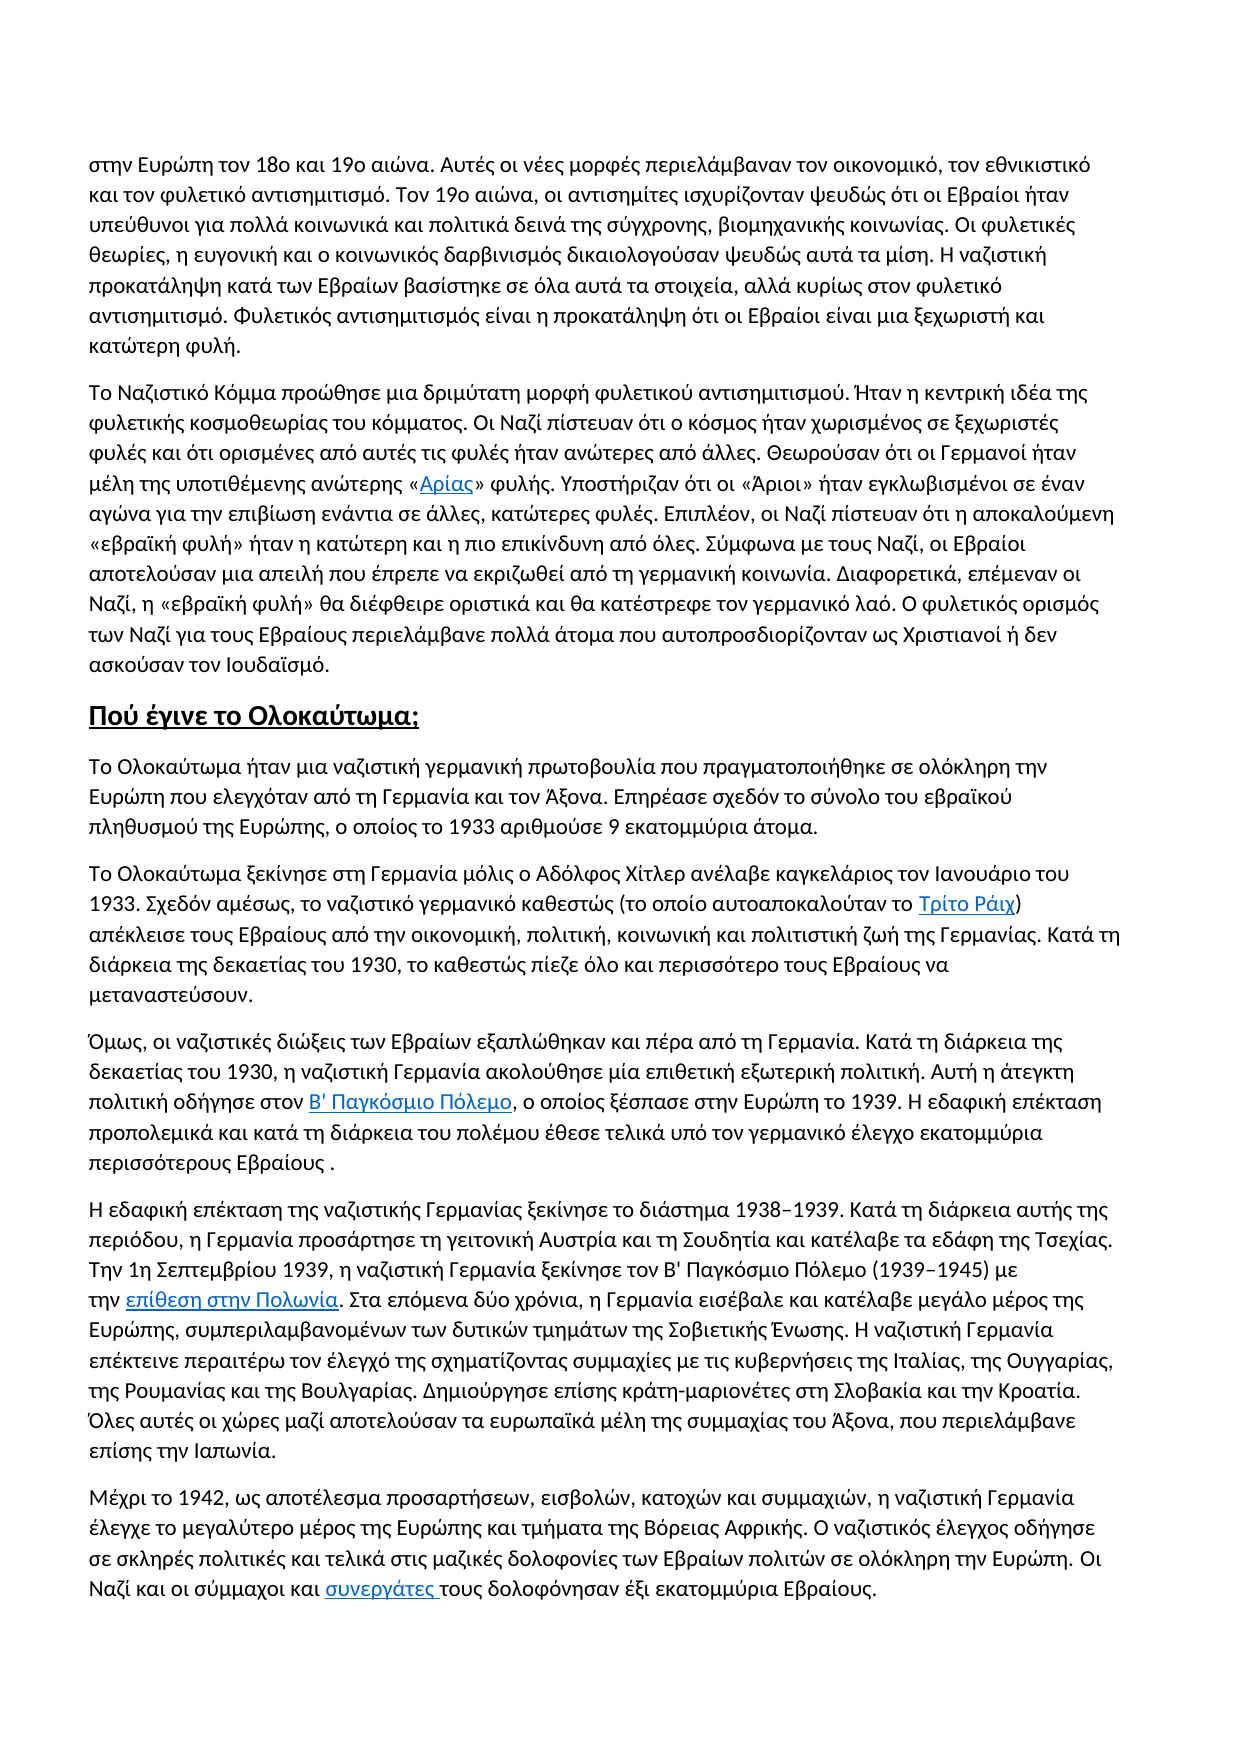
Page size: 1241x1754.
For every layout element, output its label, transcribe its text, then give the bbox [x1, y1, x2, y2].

text Το Ολοκαύτωμα ήταν μια ναζιστική γερμανική πρωτοβουλία που πραγματοποιήθηκε σε ολόκληρη την Ευρώπη που ελεγχόταν από τη Γερμανία και τον Άξονα. Επηρέασε σχεδόν το σύνολο του εβραϊκού πληθυσμού της Ευρώπης, ο οποίος το 1933 αριθμούσε 9 εκατομμύρια άτομα. [89, 752, 1122, 840]
text Το Ναζιστικό Κόμμα προώθησε μια δριμύτατη μορφή φυλετικού αντισημιτισμού. Ήταν η κεντρική ιδέα της φυλετικής κοσμοθεωρίας του κόμματος. Οι Ναζί πίστευαν ότι ο κόσμος ήταν χωρισμένος σε ξεχωριστές φυλές και ότι ορισμένες από αυτές τις φυλές ήταν ανώτερες από άλλες. Θεωρούσαν ότι οι Γερμανοί ήταν μέλη της υποτιθέμενης ανώτερης «Αρίας» φυλής. Υποστήριζαν ότι οι «Άριοι» ήταν εγκλωβισμένοι σε έναν αγώνα για την επιβίωση ενάντια σε άλλες, κατώτερες φυλές. Επιπλέον, οι Ναζί πίστευαν ότι η αποκαλούμενη «εβραϊκή φυλή» ήταν η κατώτερη και η πιο επικίνδυνη από όλες. Σύμφωνα με τους Ναζί, οι Εβραίοι αποτελούσαν μια απειλή που έπρεπε να εκριζωθεί από τη γερμανική κοινωνία. Διαφορετικά, επέμεναν οι Ναζί, η «εβραϊκή φυλή» θα διέφθειρε οριστικά και θα κατέστρεφε τον γερμανικό λαό. Ο φυλετικός ορισμός των Ναζί για τους Εβραίους περιελάμβανε πολλά άτομα που αυτοπροσδιορίζονταν ως Χριστιανοί ή δεν ασκούσαν τον Ιουδαϊσμό. [89, 378, 1122, 678]
text Η εδαφική επέκταση της ναζιστικής Γερμανίας ξεκίνησε το διάστημα 1938–1939. Κατά τη διάρκεια αυτής της περιόδου, η Γερμανία προσάρτησε τη γειτονική Αυστρία και τη Σουδητία και κατέλαβε τα εδάφη της Τσεχίας. Την 1η Σεπτεμβρίου 1939, η ναζιστική Γερμανία ξεκίνησε τον Β' Παγκόσμιο Πόλεμο (1939–1945) με την επίθεση στην Πολωνία. Στα επόμενα δύο χρόνια, η Γερμανία εισέβαλε και κατέλαβε μεγάλο μέρος της Ευρώπης, συμπεριλαμβανομένων των δυτικών τμημάτων της Σοβιετικής Ένωσης. Η ναζιστική Γερμανία επέκτεινε περαιτέρω τον έλεγχό της σχηματίζοντας συμμαχίες με τις κυβερνήσεις της Ιταλίας, της Ουγγαρίας, της Ρουμανίας και της Βουλγαρίας. Δημιούργησε επίσης κράτη-μαριονέτες στη Σλοβακία και την Κροατία. Όλες αυτές οι χώρες μαζί αποτελούσαν τα ευρωπαϊκά μέλη της συμμαχίας του Άξονα, που περιελάμβανε επίσης την Ιαπωνία. [89, 1195, 1122, 1464]
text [89, 150, 1122, 359]
text Μέχρι το 1942, ως αποτέλεσμα προσαρτήσεων, εισβολών, κατοχών και συμμαχιών, η ναζιστική Γερμανία έλεγχε το μεγαλύτερο μέρος της Ευρώπης και τμήματα της Βόρειας Αφρικής. Ο ναζιστικός έλεγχος οδήγησε σε σκληρές πολιτικές και τελικά στις μαζικές δολοφονίες των Εβραίων πολιτών σε ολόκληρη την Ευρώπη. Οι Ναζί και οι σύμμαχοι και συνεργάτες τους δολοφόνησαν έξι εκατομμύρια Εβραίους. [89, 1483, 1122, 1602]
text Όμως, οι ναζιστικές διώξεις των Εβραίων εξαπλώθηκαν και πέρα από τη Γερμανία. Κατά τη διάρκεια της δεκαετίας του 1930, η ναζιστική Γερμανία ακολούθησε μία επιθετική εξωτερική πολιτική. Αυτή η άτεγκτη πολιτική οδήγησε στον Β' Παγκόσμιο Πόλεμο, ο οποίος ξέσπασε στην Ευρώπη το 1939. Η εδαφική επέκταση προπολεμικά και κατά τη διάρκεια του πολέμου έθεσε τελικά υπό τον γερμανικό έλεγχο εκατομμύρια περισσότερους Εβραίους . [89, 1027, 1122, 1176]
text Πού έγινε το Ολοκαύτωμα; [89, 697, 1122, 732]
text Το Ολοκαύτωμα ξεκίνησε στη Γερμανία μόλις ο Αδόλφος Χίτλερ ανέλαβε καγκελάριος τον Ιανουάριο του 1933. Σχεδόν αμέσως, το ναζιστικό γερμανικό καθεστώς (το οποίο αυτοαποκαλούταν το Τρίτο Ράιχ) απέκλεισε τους Εβραίους από την οικονομική, πολιτική, κοινωνική και πολιτιστική ζωή της Γερμανίας. Κατά τη διάρκεια της δεκαετίας του 1930, το καθεστώς πίεζε όλο και περισσότερο τους Εβραίους να μεταναστεύσουν. [89, 859, 1122, 1008]
